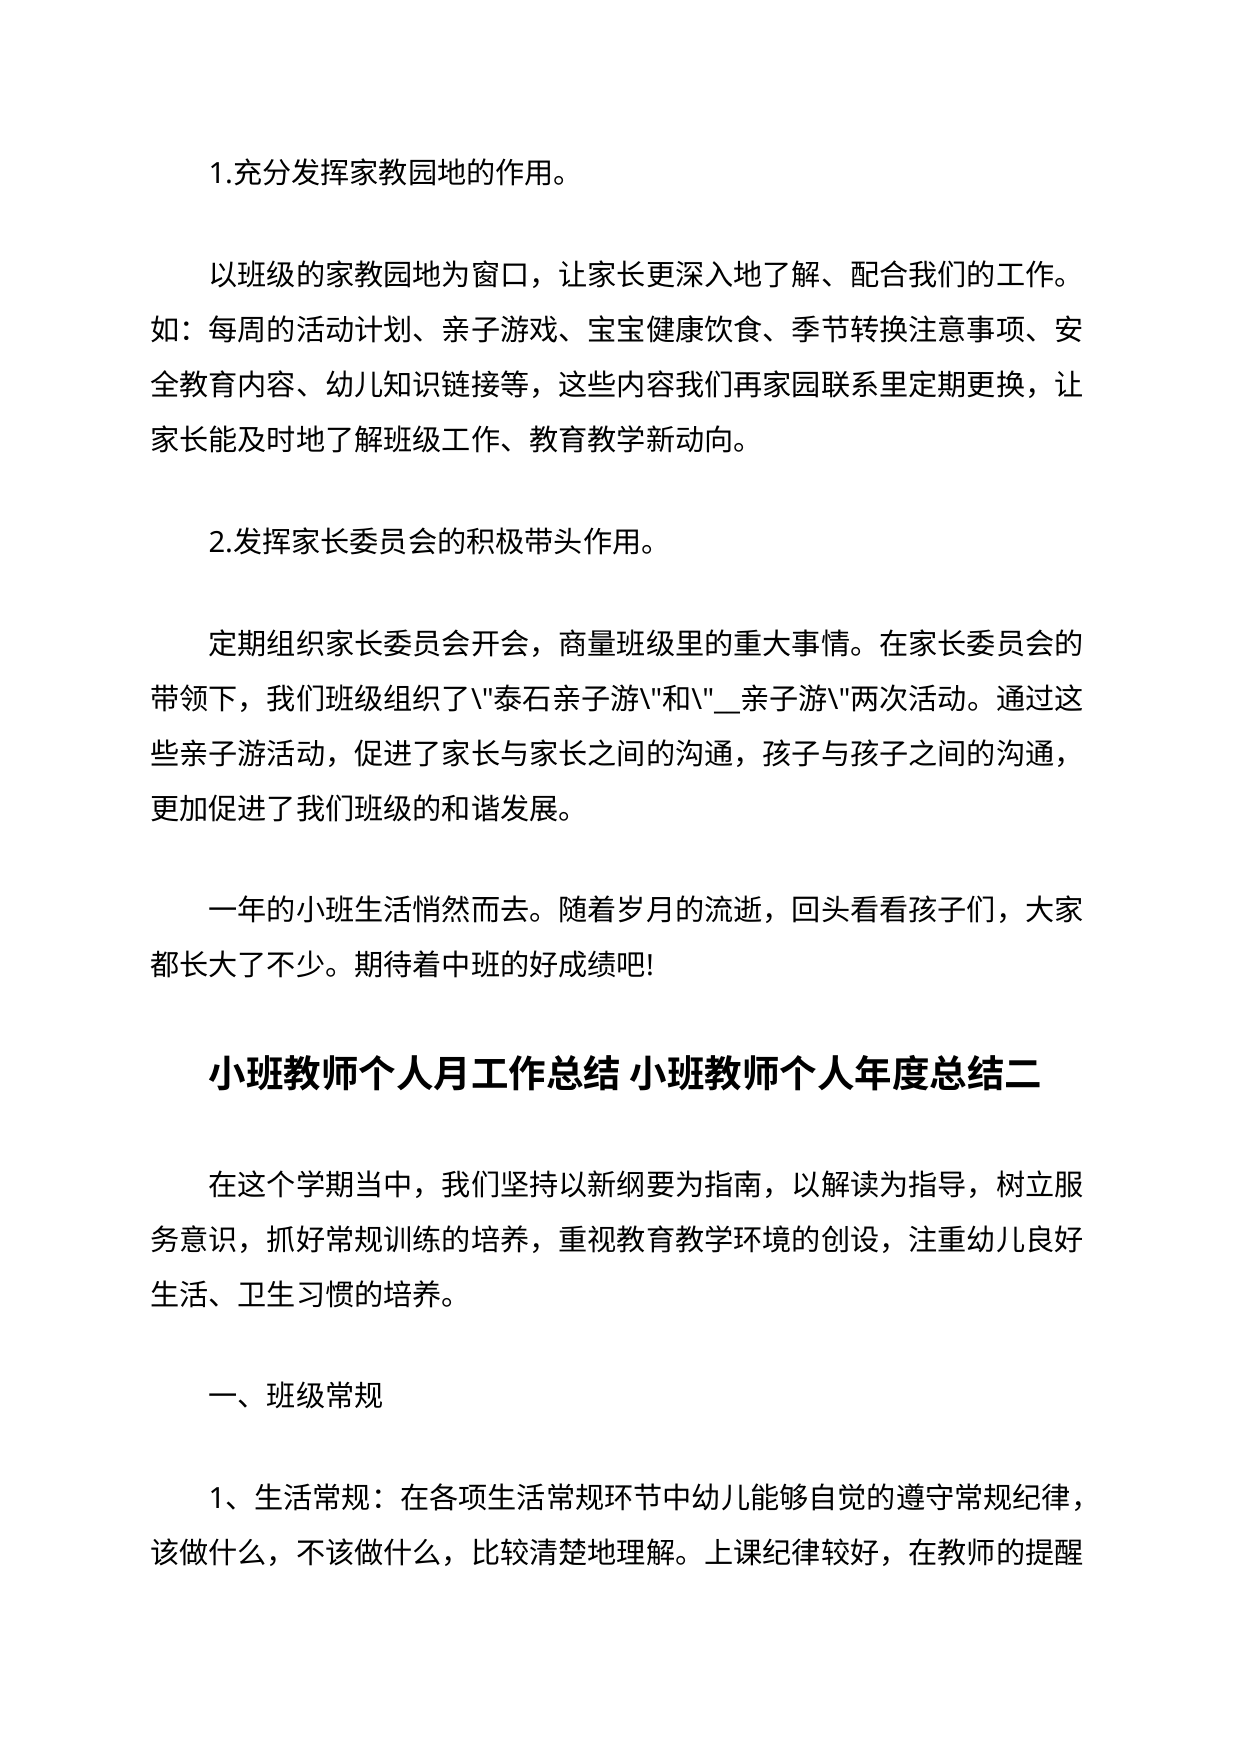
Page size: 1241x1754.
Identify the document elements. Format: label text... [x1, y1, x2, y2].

text 2.发挥家长委员会的积极带头作用。 [150, 518, 1090, 561]
text 小班教师个人月工作总结 小班教师个人年度总结二 [150, 1044, 1090, 1098]
text 一年的小班生活悄然而去。随着岁月的流逝，回头看看孩子们，大家都长大了不少。期待着中班的好成绩吧! [150, 887, 1090, 984]
text 以班级的家教园地为窗口，让家长更深入地了解、配合我们的工作。如：每周的活动计划、亲子游戏、宝宝健康饮食、季节转换注意事项、安全教育内容、幼儿知识链接等，这些内容我们再家园联系里定期更换，让家长能及时地了解班级工作、教育教学新动向。 [150, 252, 1090, 459]
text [150, 1474, 1090, 1572]
text 一、班级常规 [150, 1373, 1090, 1415]
text 在这个学期当中，我们坚持以新纲要为指南，以解读为指导，树立服务意识，抓好常规训练的培养，重视教育教学环境的创设，注重幼儿良好生活、卫生习惯的培养。 [150, 1161, 1090, 1313]
text 1.充分发挥家教园地的作用。 [150, 150, 1090, 192]
text 定期组织家长委员会开会，商量班级里的重大事情。在家长委员会的带领下，我们班级组织了\"泰石亲子游\"和\"__亲子游\"两次活动。通过这些亲子游活动，促进了家长与家长之间的沟通，孩子与孩子之间的沟通，更加促进了我们班级的和谐发展。 [150, 620, 1090, 827]
